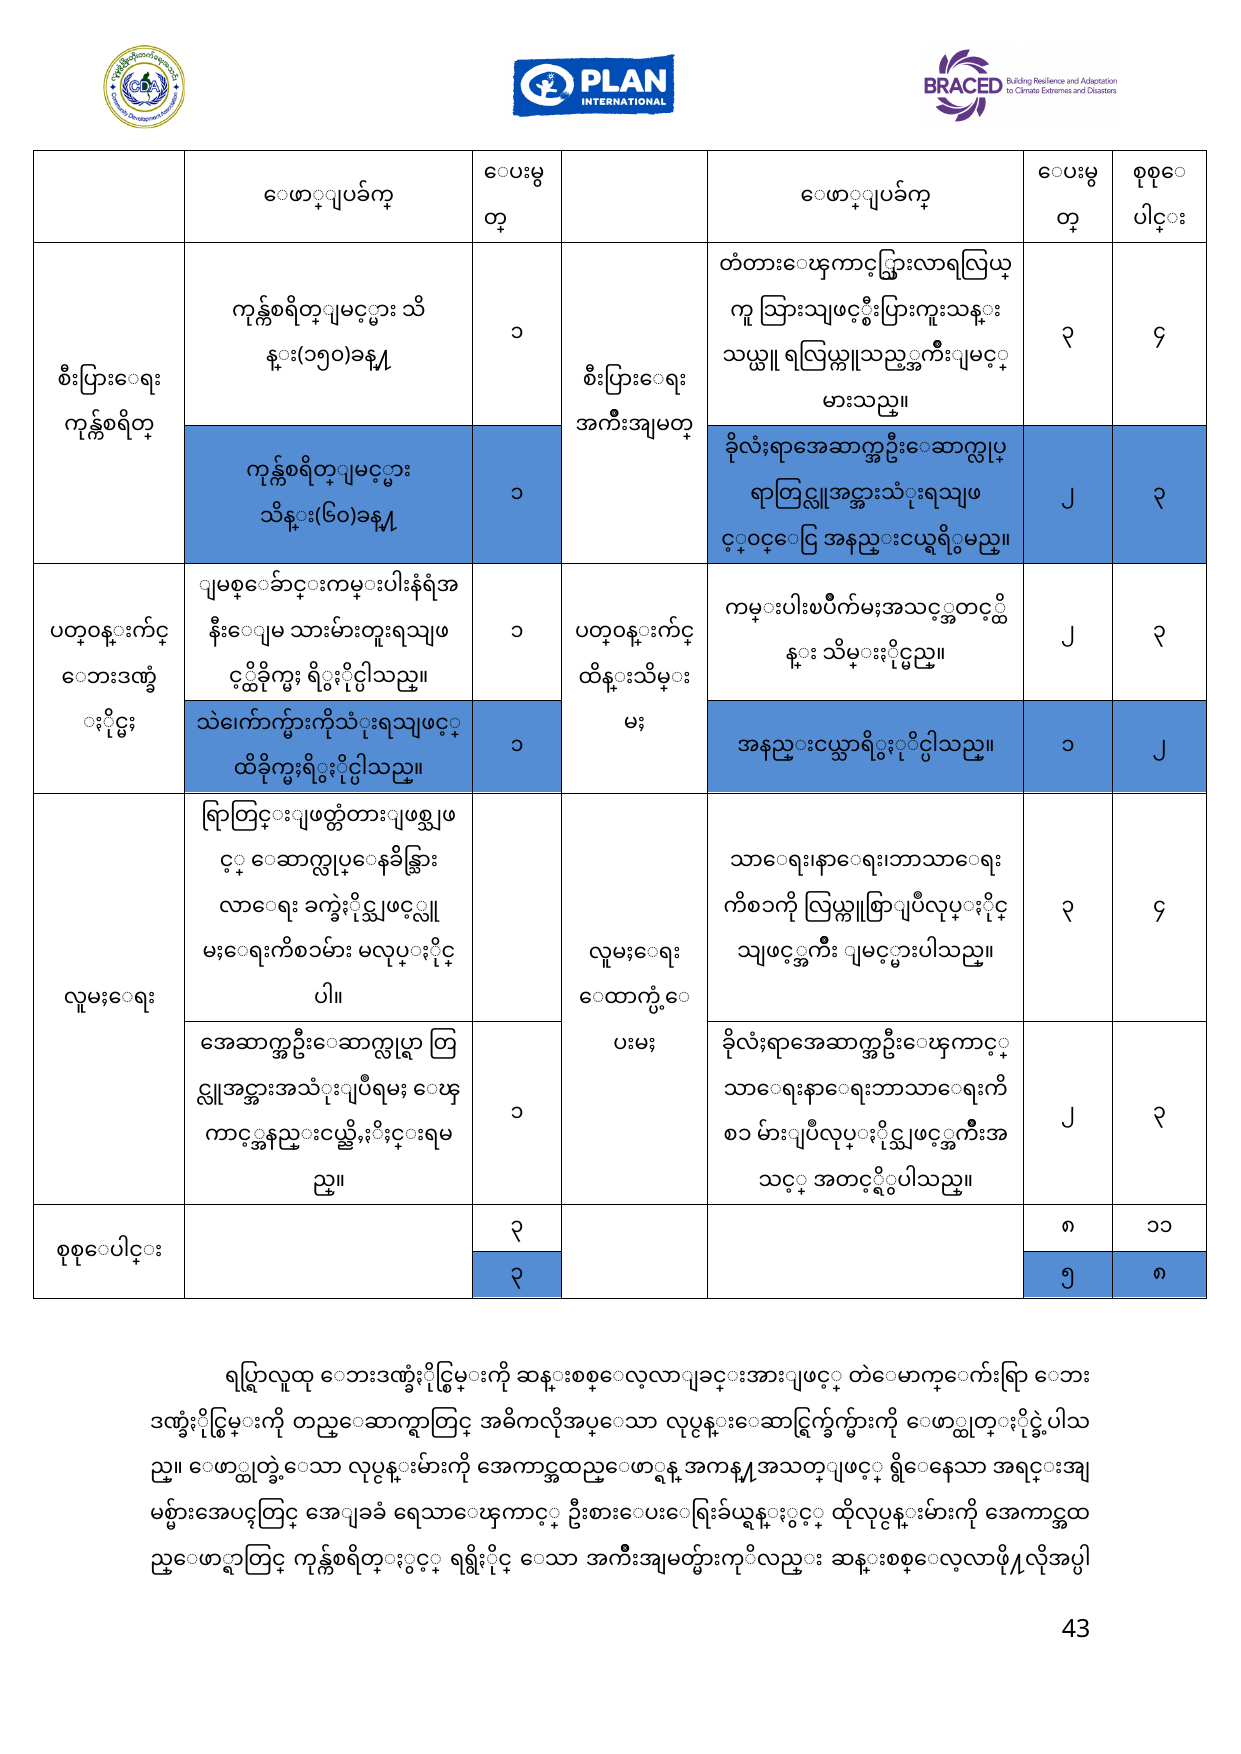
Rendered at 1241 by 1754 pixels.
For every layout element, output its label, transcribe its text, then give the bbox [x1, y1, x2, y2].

table_cell [562, 151, 707, 242]
table_cell ၃ [1113, 426, 1206, 563]
table_cell ေပးမွတ္ [473, 151, 561, 242]
table_cell ၁ [473, 426, 561, 563]
table_cell ၃ [1024, 243, 1112, 425]
picture [920, 45, 1122, 125]
table_cell စုစုေပါင္း [34, 1205, 184, 1297]
table_cell ၃ [1113, 564, 1206, 700]
table_cell သဲ၊ေက်ာက္မ်ားကိုသံုးရသျဖင့္ ထိခိုက္မႈရိွႏိုင္ပါသည္။ [185, 701, 472, 792]
table_cell ၁ [473, 701, 561, 792]
table_cell ပတ္၀န္းက်င္ ထိန္းသိမ္းမႈ [562, 564, 707, 792]
table_cell ျမစ္ေခ်ာင္းကမ္းပါးနံရံအနီးေျမ သားမ်ားတူးရသျဖင့္ထိခိုက္မႈ ရိွႏိုင္ပါသည္။ [185, 564, 472, 700]
table_cell လူမႈေရး [34, 794, 184, 1204]
table_cell စီးပြားေရး ကုန္က်စရိတ္ [34, 243, 184, 563]
table_cell ၅ [1024, 1252, 1112, 1297]
table_cell [473, 794, 561, 1021]
table_cell ၃ [1113, 1022, 1206, 1204]
table_cell [562, 1205, 707, 1297]
table_cell ေဖာ္ျပခ်က္ [185, 151, 472, 242]
table_cell စုစုေပါင္း [1113, 151, 1206, 242]
table_cell ကမ္းပါးၿပိဳက်မႈအသင့္အတင့္ထိန္း သိမ္းႏိုင္မည္။ [708, 564, 1023, 700]
table_cell အေဆာက္အဦးေဆာက္လုပ္ရာ တြင္လူအင္အားအသံုးျပဳရမႈ ေၾကာင့္အနည္းငယ္ညိႇႏိႈင္းရမည္။ [185, 1022, 472, 1204]
table_cell ၃ [1024, 794, 1112, 1021]
table_cell ပတ္၀န္းက်င္ ေဘးဒဏ္ခံ ႏိုင္မႈ [34, 564, 184, 792]
table_cell [185, 1205, 472, 1297]
table_cell ၄ [1113, 794, 1206, 1021]
table_cell လူမႈေရး ေထာက္ပံ့ေပးမႈ [562, 794, 707, 1204]
table_cell ကုန္က်စရိတ္ျမင့္မား သိန္း(၁၅၀)ခန္႔ [185, 243, 472, 425]
table_cell ခိုလံႈရာအေဆာက္အဦးေၾကာင့္ သာေရးနာေရးဘာသာေရးကိစၥ မ်ားျပဳလုပ္ႏိုင္သျဖင့္အက်ိဳးအသင့္ အတင့္ရိွပါသည္။ [708, 1022, 1023, 1204]
table_cell ၁၁ [1113, 1205, 1206, 1251]
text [150, 1355, 1090, 1583]
table_cell ၂ [1024, 426, 1112, 563]
table_cell အနည္းငယ္သာရိွႏုိင္ပါသည္။ [708, 701, 1023, 792]
table_cell ၁ [473, 243, 561, 425]
table_cell ရြာတြင္းျဖတ္တံတားျဖစ္သျဖင့္ ေဆာက္လုပ္ေနခ်ိန္သြားလာေရး ခက္ခဲႏိုင္သျဖင့္လူမႈေရးကိစၥမ်ား မလုပ္ႏိုင္ပါ။ [185, 794, 472, 1021]
picture [103, 45, 185, 129]
table_cell ၂ [1024, 1022, 1112, 1204]
table_cell ကုန္က်စရိတ္ျမင့္မား သိန္း(၆၀)ခန္႔ [185, 426, 472, 563]
table_cell [34, 151, 184, 242]
table_cell တံတားေၾကာင့္သြားလာရလြယ္ကူ သြားသျဖင့္စီးပြားကူးသန္းသယ္ယူ ရလြယ္ကူသည့္အက်ိဳးျမင့္မားသည္။ [708, 243, 1023, 425]
table_cell စီးပြားေရး အက်ိဳးအျမတ္ [562, 243, 707, 563]
table_cell [708, 1205, 1023, 1297]
picture [509, 52, 678, 120]
table_cell ၄ [1113, 243, 1206, 425]
table_cell ေပးမွတ္ [1024, 151, 1112, 242]
table_cell ၃ [473, 1252, 561, 1297]
table_cell ၈ [1113, 1252, 1206, 1297]
table_cell ခိုလံႈရာအေဆာက္အဦးေဆာက္လုပ္ ရာတြင္လူအင္အားသံုးရသျဖင့္၀င္ေငြ အနည္းငယ္ရရိွမည္။ [708, 426, 1023, 563]
table_cell ၈ [1024, 1205, 1112, 1251]
table_cell ၂ [1113, 701, 1206, 792]
table_cell ေဖာ္ျပခ်က္ [708, 151, 1023, 242]
table_cell ၃ [473, 1205, 561, 1251]
table_cell ၁ [1024, 701, 1112, 792]
table_cell ၂ [1024, 564, 1112, 700]
table_cell ၁ [473, 1022, 561, 1204]
table_cell သာေရး၊နာေရး၊ဘာသာေရးကိစၥကို လြယ္ကူစြာျပဳလုပ္ႏိုင္သျဖင့္အက်ိဳး ျမင့္မားပါသည္။ [708, 794, 1023, 1021]
table_cell ၁ [473, 564, 561, 700]
